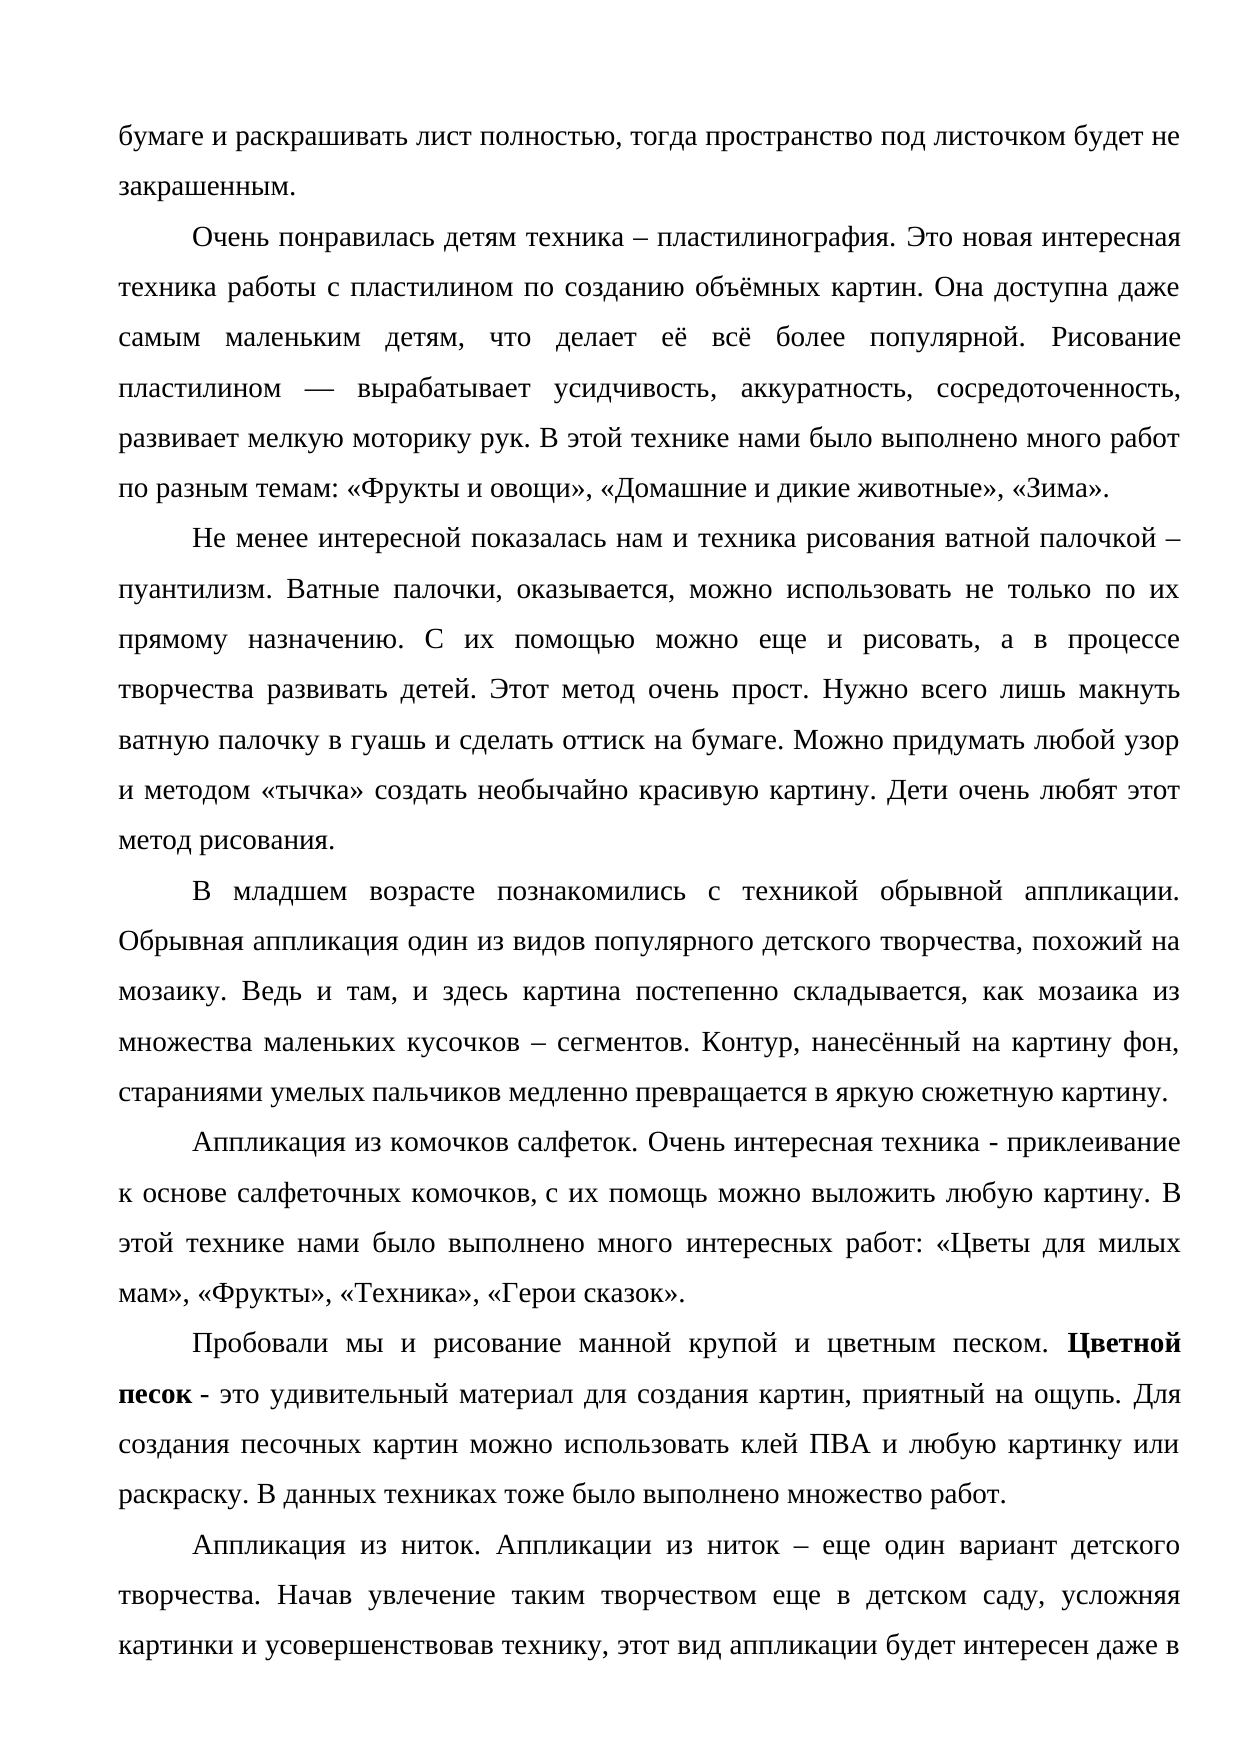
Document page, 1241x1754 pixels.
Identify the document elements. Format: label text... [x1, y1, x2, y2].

text Не менее интересной показалась нам и техника рисования ватной палочкой – пуантилизм. Ватные палочки, оказывается, можно использовать не только по их прямому назначению. С их помощью можно еще и рисовать, а в процессе творчества развивать детей. Этот метод очень прост. Нужно всего лишь макнуть ватную палочку в гуашь и сделать оттиск на бумаге. Можно придумать любой узор и методом «тычка» создать необычайно красивую картину. Дети очень любят этот метод рисования. [118, 521, 1181, 856]
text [118, 118, 1181, 202]
text В младшем возрасте познакомились с техникой обрывной аппликации. Обрывная аппликация один из видов популярного детского творчества, похожий на мозаику. Ведь и там, и здесь картина постепенно складывается, как мозаика из множества маленьких кусочков – сегментов. Контур, нанесённый на картину фон, стараниями умелых пальчиков медленно превращается в яркую сюжетную картину. [118, 873, 1181, 1108]
text Пробовали мы и рисование манной крупой и цветным песком. Цветной песок - это удивительный материал для создания картин, приятный на ощупь. Для создания песочных картин можно использовать клей ПВА и любую картинку или раскраску. В данных техниках тоже было выполнено множество работ. [118, 1326, 1181, 1510]
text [118, 1527, 1181, 1661]
text Аппликация из комочков салфеток. Очень интересная техника - приклеивание к основе салфеточных комочков, с их помощь можно выложить любую картину. В этой технике нами было выполнено много интересных работ: «Цветы для милых мам», «Фрукты», «Техника», «Герои сказок». [118, 1124, 1181, 1309]
text Очень понравилась детям техника – пластилинография. Это новая интересная техника работы с пластилином по созданию объёмных картин. Она доступна даже самым маленьким детям, что делает её всё более популярной. Рисование пластилином — вырабатывает усидчивость, аккуратность, сосредоточенность, развивает мелкую моторику рук. В этой технике нами было выполнено много работ по разным темам: «Фрукты и овощи», «Домашние и дикие животные», «Зима». [118, 219, 1181, 504]
